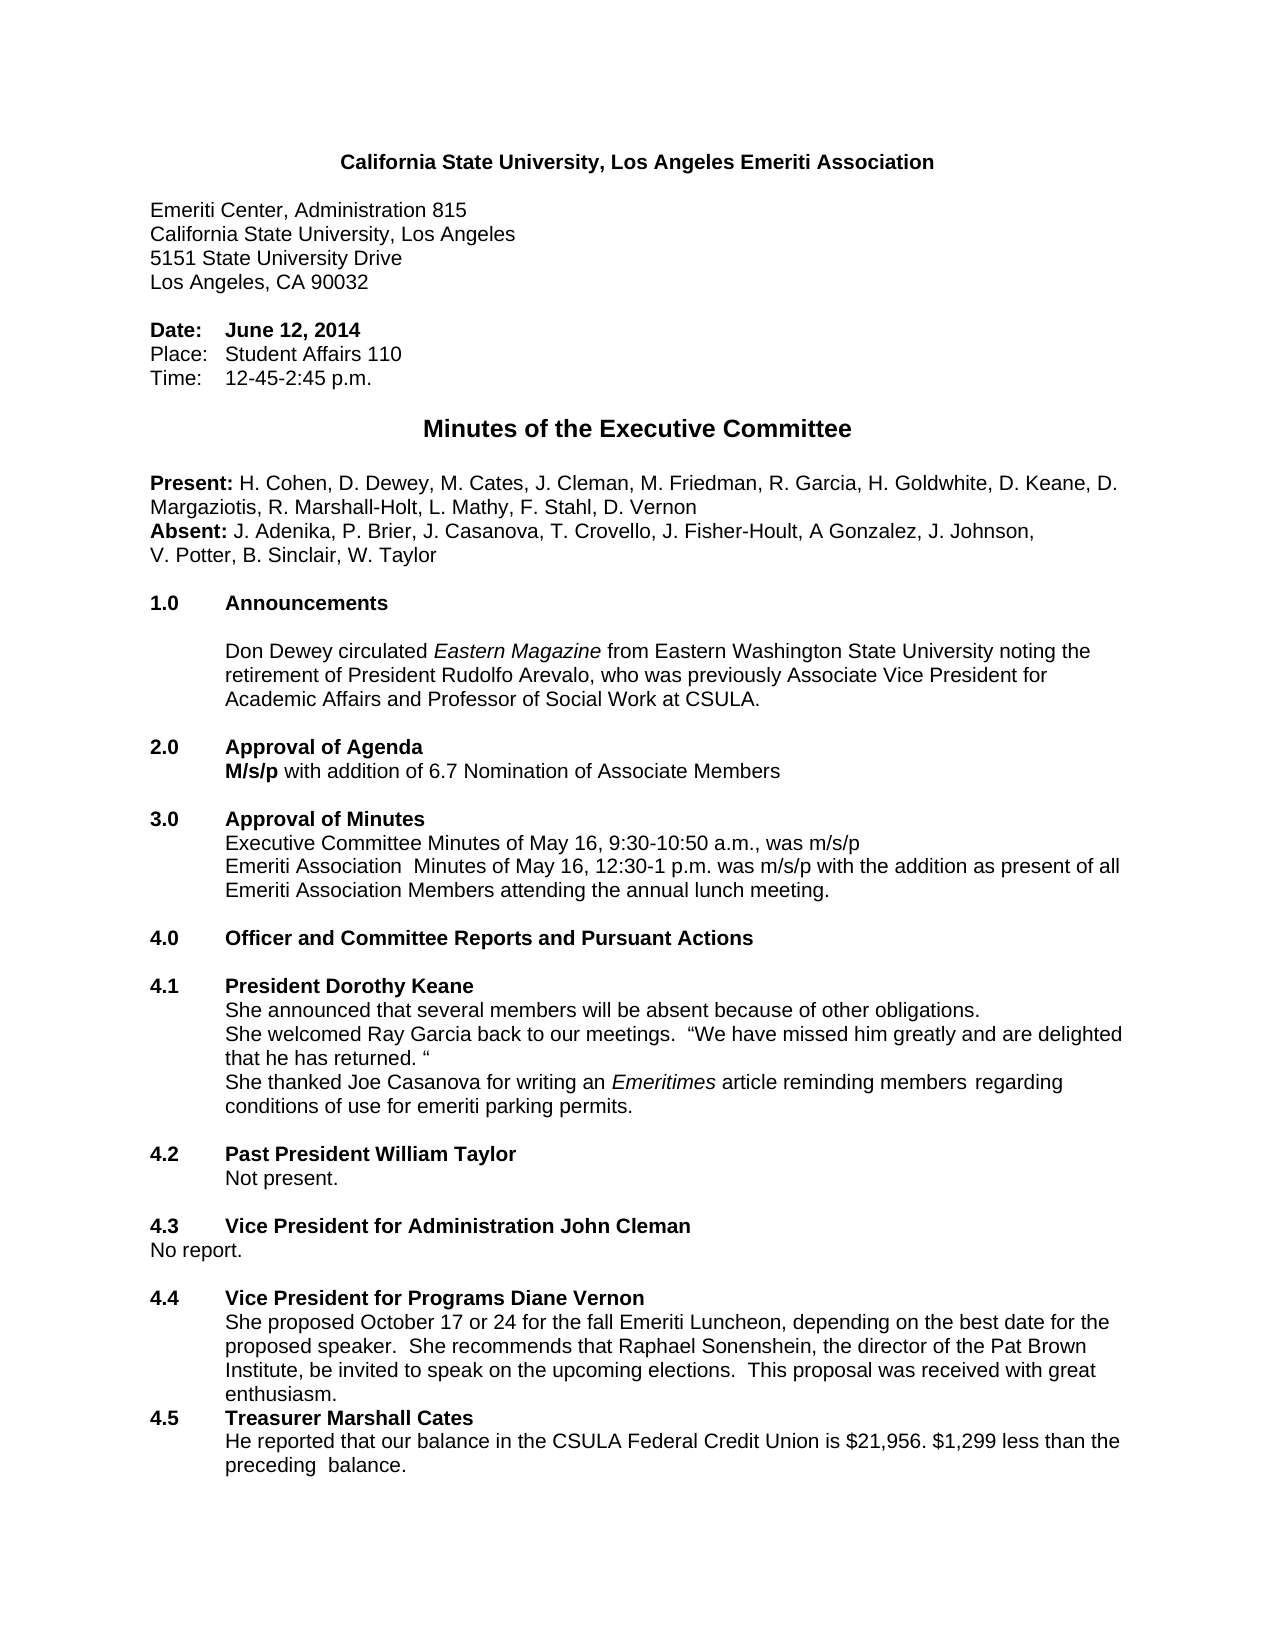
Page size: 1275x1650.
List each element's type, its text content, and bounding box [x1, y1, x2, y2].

text California State University, Los Angeles [150, 222, 1125, 246]
text 4.3 Vice President for Administration John Cleman [150, 1214, 1125, 1238]
text Don Dewey circulated Eastern Magazine from Eastern Washington State University noting the retirement of President Rudolfo Arevalo, who was previously Associate Vice President for Academic Affairs and Professor of Social Work at CSULA. [150, 639, 1125, 711]
text 4.4 Vice President for Programs Diane Vernon [150, 1286, 1125, 1309]
text 5151 State University Drive [150, 246, 1125, 270]
text Date: June 12, 2014 [150, 318, 1125, 342]
text Emeriti Center, Administration 815 [150, 198, 1125, 222]
text 4.2 Past President William Taylor [150, 1142, 1125, 1166]
text 1.0 Announcements [150, 591, 1125, 615]
text He reported that our balance in the CSULA Federal Credit Union is $21,956. $1,299 less than the preceding balance. [150, 1429, 1125, 1477]
text Present: H. Cohen, D. Dewey, M. Cates, J. Cleman, M. Friedman, R. Garcia, H. Goldwhite, D. Keane, D. Margaziotis, R. Marshall-Holt, L. Mathy, F. Stahl, D. Vernon [150, 471, 1125, 519]
text 3.0 Approval of Minutes [150, 806, 1125, 830]
text She proposed October 17 or 24 for the fall Emeriti Luncheon, depending on the best date for the proposed speaker. She recommends that Raphael Sonenshein, the director of the Pat Brown Institute, be invited to speak on the upcoming elections. This proposal was received with great enthusiasm. [150, 1309, 1125, 1405]
text 4.0 Officer and Committee Reports and Pursuant Actions [150, 926, 1125, 950]
text M/s/p with addition of 6.7 Nomination of Associate Members [150, 758, 1125, 782]
text V. Potter, B. Sinclair, W. Taylor [150, 543, 1125, 567]
text Executive Committee Minutes of May 16, 9:30-10:50 a.m., was m/s/p [150, 830, 1125, 854]
text Emeriti Association Minutes of May 16, 12:30-1 p.m. was m/s/p with the addition as present of all Emeriti Association Members attending the annual lunch meeting. [150, 854, 1125, 902]
text Minutes of the Executive Committee [150, 413, 1125, 442]
text California State University, Los Angeles Emeriti Association [150, 150, 1125, 174]
text Not present. [150, 1166, 1125, 1190]
text 4.5 Treasurer Marshall Cates [150, 1405, 1125, 1429]
text No report. [150, 1238, 1125, 1262]
text 4.1 President Dorothy Keane [150, 974, 1125, 998]
text Place: Student Affairs 110 [150, 342, 1125, 366]
text She thanked Joe Casanova for writing an Emeritimes article reminding members regarding conditions of use for emeriti parking permits. [150, 1070, 1125, 1118]
text Absent: J. Adenika, P. Brier, J. Casanova, T. Crovello, J. Fisher-Hoult, A Gonzalez, J. Johnson, [150, 519, 1125, 543]
text Los Angeles, CA 90032 [150, 270, 1125, 294]
text 2.0 Approval of Agenda [150, 734, 1125, 758]
text She welcomed Ray Garcia back to our meetings. “We have missed him greatly and are delighted that he has returned. “ [150, 1022, 1125, 1070]
text Time: 12-45-2:45 p.m. [150, 366, 1125, 389]
text She announced that several members will be absent because of other obligations. [150, 998, 1125, 1022]
